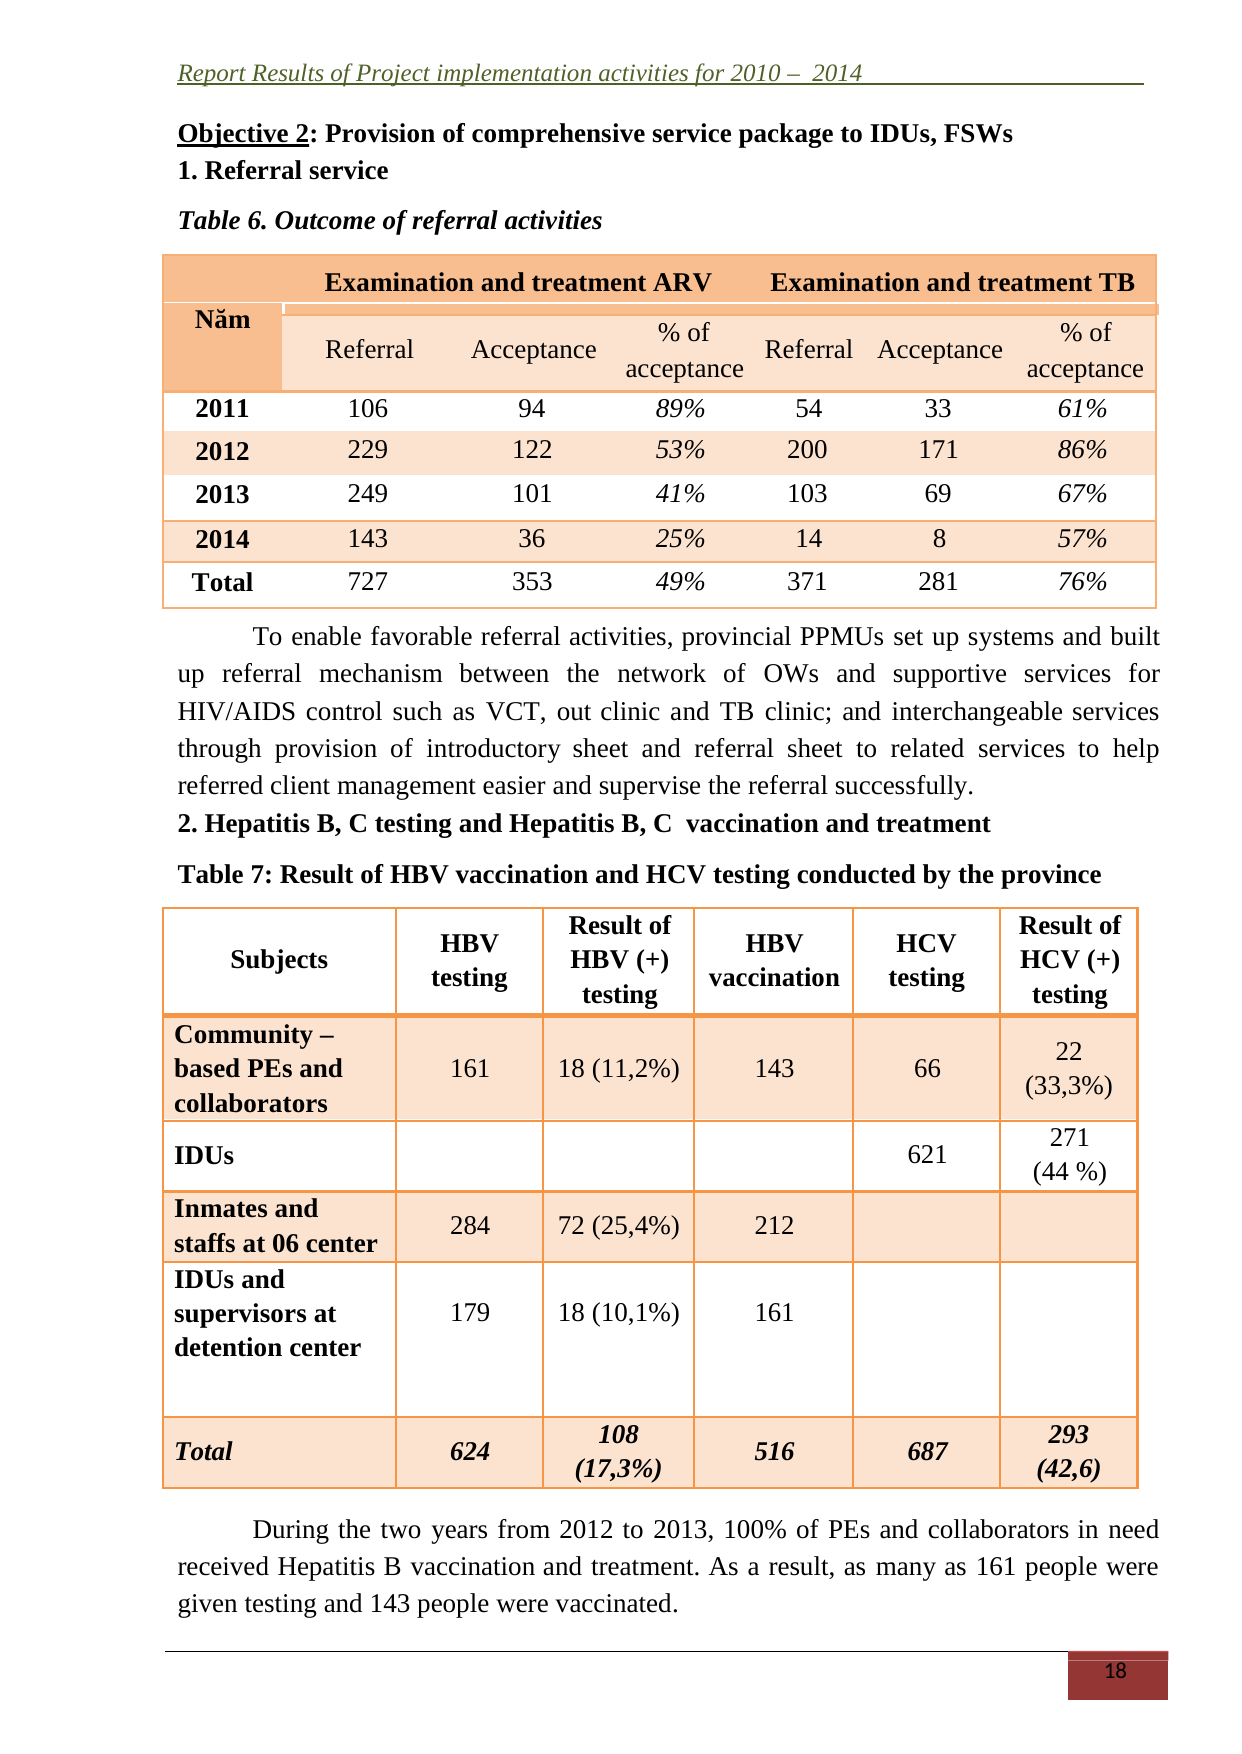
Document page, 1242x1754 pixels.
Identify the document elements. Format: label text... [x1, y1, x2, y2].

table_cell 22 (33,3%) [1001, 1018, 1136, 1119]
table_cell 687 [854, 1418, 999, 1487]
table_cell Community – based PEs and collaborators [164, 1018, 395, 1119]
text To enable favorable referral activities, provincial PPMUs set up systems and built up referral mechanism between the network of OWs and supportive services for HIV/AIDS control such as VCT, out clinic and TB clinic; and interchangeable services through provision of introductory sheet and referral sheet to related services to help referred client management easier and supervise the referral successfully. [177, 620, 1160, 801]
table_cell [397, 1122, 542, 1190]
table_header Result of HCV (+) testing [1001, 909, 1136, 1013]
table_cell 2013 249 101 41% 103 69 67% [164, 475, 1155, 519]
text During the two years from 2012 to 2013, 100% of PEs and collaborators in need received Hepatitis B vaccination and treatment. As a result, as many as 161 people were given testing and 143 people were vaccinated. [177, 1513, 1159, 1619]
table_cell 2012 229 122 53% 200 171 86% [164, 433, 1155, 473]
table_cell IDUs [164, 1122, 395, 1190]
table_cell Inmates and staffs at 06 center [164, 1193, 395, 1261]
table_cell 161 [397, 1018, 542, 1119]
table_cell 161 [695, 1263, 852, 1416]
table_cell 108 (17,3%) [544, 1418, 693, 1487]
table_cell 516 [695, 1418, 852, 1487]
table_cell 2014 143 36 25% 14 8 57% [164, 522, 1155, 561]
table_cell [1001, 1263, 1136, 1416]
table_cell 271 (44 %) [1001, 1122, 1136, 1190]
table_cell 284 [397, 1193, 542, 1261]
table_header Examination and treatment ARV Examination and treatment TB [164, 256, 1155, 302]
table_cell [854, 1193, 999, 1261]
table_cell [695, 1122, 852, 1190]
text Table 7: Result of HBV vaccination and HCV testing conducted by the province [177, 857, 1183, 888]
table_cell IDUs and supervisors at detention center [164, 1263, 395, 1416]
table_header HBV vaccination [695, 909, 852, 1013]
table_cell 18 (10,1%) [544, 1263, 693, 1416]
table_header Subjects [164, 909, 395, 1013]
table_cell [544, 1122, 693, 1190]
table_cell 621 [854, 1122, 999, 1190]
text Objective 2: Provision of comprehensive service package to IDUs, FSWs [177, 117, 1183, 148]
table_cell Năm [164, 303, 282, 390]
table_cell [854, 1263, 999, 1416]
table_header Result of HBV (+) testing [544, 909, 693, 1013]
table_cell Total [164, 1418, 395, 1487]
table_cell 143 [695, 1018, 852, 1119]
table_cell 212 [695, 1193, 852, 1261]
table_cell 293 (42,6) [1001, 1418, 1136, 1487]
table_header HBV testing [397, 909, 542, 1013]
table_cell 179 [397, 1263, 542, 1416]
table_cell [1001, 1193, 1136, 1261]
table_cell 66 [854, 1018, 999, 1119]
table_cell Total 727 353 49% 371 281 76% [164, 563, 1155, 607]
table_cell % of % of Referral Acceptance Referral Acceptance acceptance acceptance [282, 316, 1155, 390]
table_cell 2011 106 94 89% 54 33 61% [164, 393, 1155, 431]
text Table 6. Outcome of referral activities [177, 204, 1183, 234]
table_cell 624 [397, 1418, 542, 1487]
table_cell 72 (25,4%) [544, 1193, 693, 1261]
text 2. Hepatitis B, C testing and Hepatitis B, C vaccination and treatment [177, 807, 1183, 839]
table_header HCV testing [854, 909, 999, 1013]
text 1. Referral service [177, 154, 1183, 185]
table_cell [282, 303, 1155, 313]
table_cell 18 (11,2%) [544, 1018, 693, 1119]
